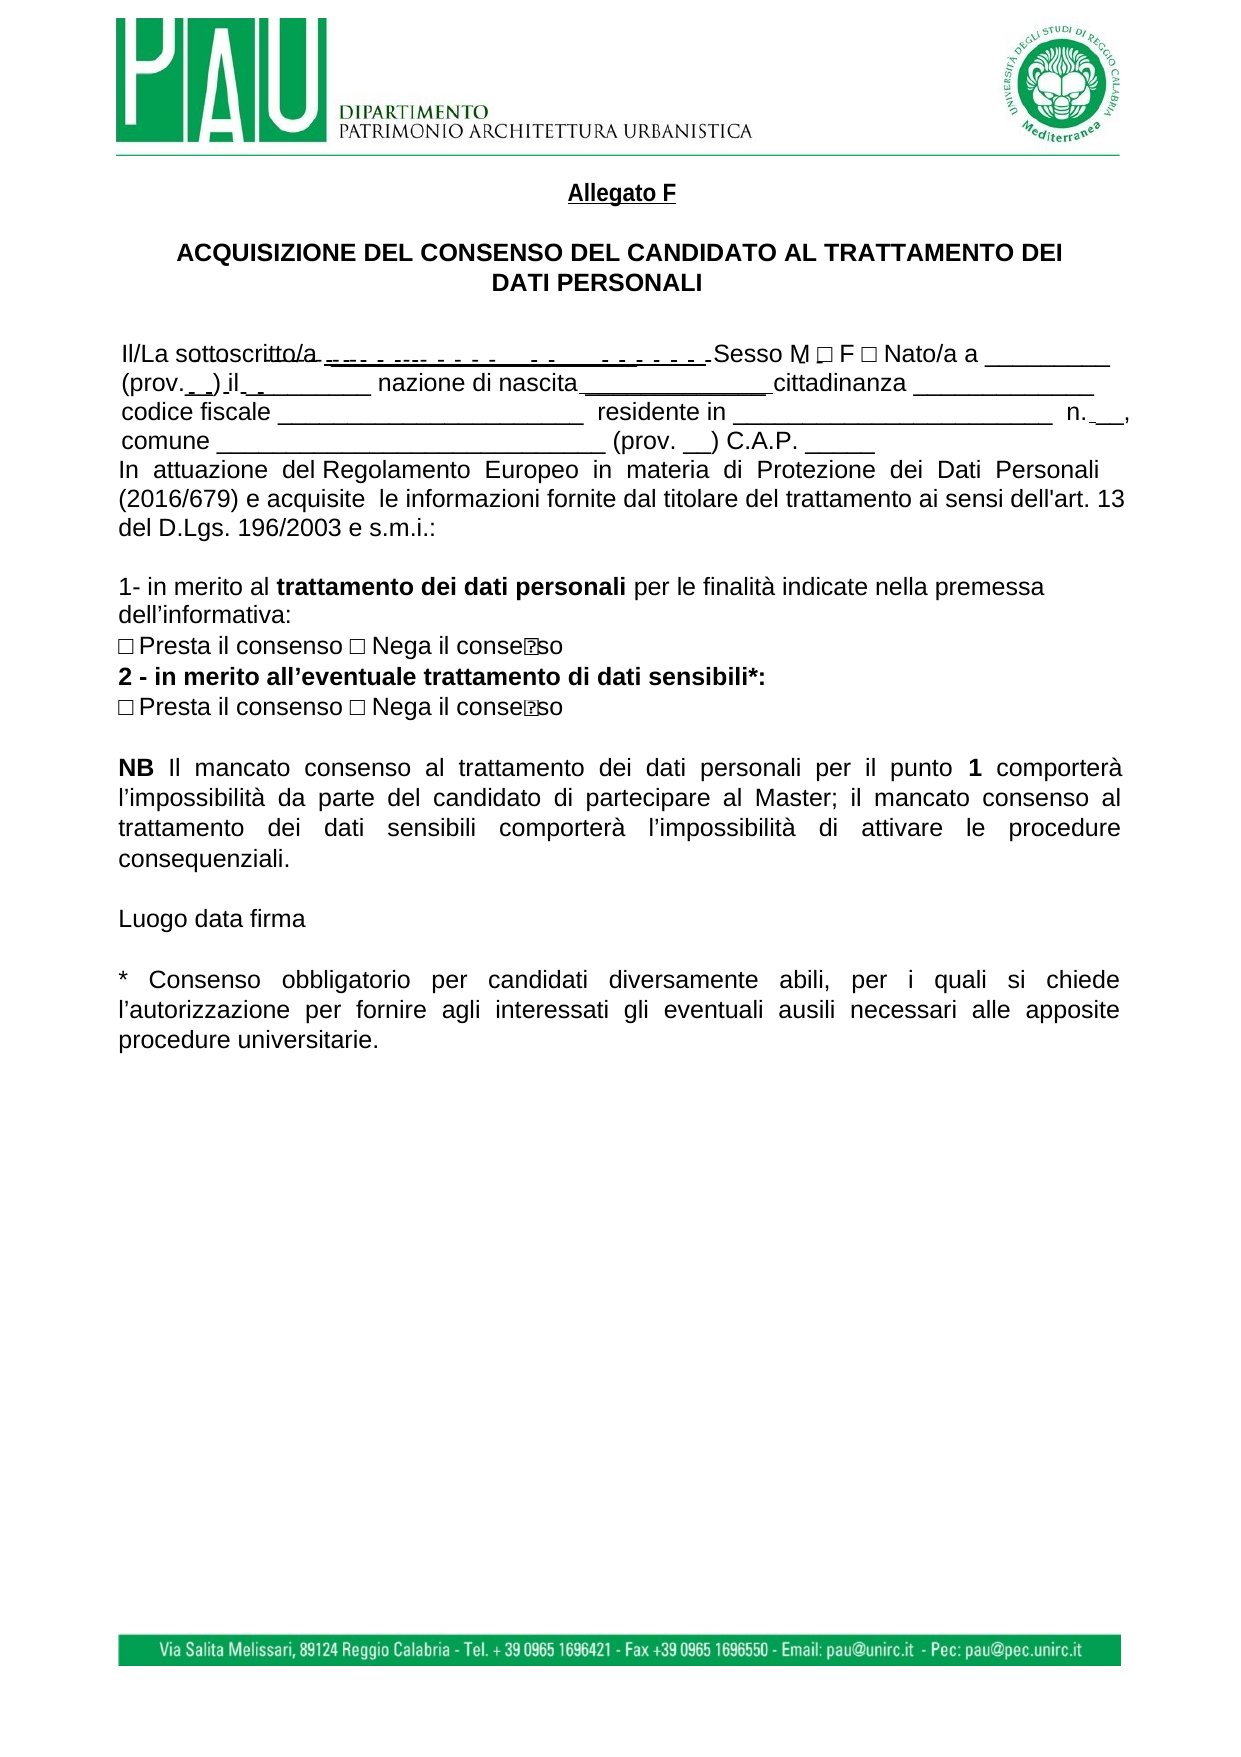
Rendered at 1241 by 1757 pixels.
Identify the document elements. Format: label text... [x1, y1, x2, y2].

picture [118, 1633, 1121, 1666]
subtitle 2 - in merito all’eventuale trattamento di dati sensibili*: [118, 662, 1134, 690]
text Luogo data firma [118, 904, 1134, 933]
picture [524, 700, 539, 716]
picture [115, 18, 1120, 156]
subtitle Il/La sottoscritto/a ______________________ Sesso M □ F □ Nato/a a _________ (prov.__) il _________ nazione di nascita _____________ cittadinanza _____________ codice fiscale ______________________ residente in _______________________ n. __, comune ____________________________ (prov. __) C.A.P. _____ [121, 339, 1134, 454]
list Presta il consenso □ Nega il consenso [118, 692, 1134, 721]
list Presta il consenso □ Nega il consenso [118, 631, 1134, 660]
text NB Il mancato consenso al trattamento dei dati personali per il punto 1 comporterà l’impossibilità da parte del candidato di partecipare al Master; il mancato consenso al trattamento dei dati sensibili comporterà l’impossibilità di attivare le procedure consequenziali. [118, 753, 1122, 872]
text * Consenso obbligatorio per candidati diversamente abili, per i quali si chiede l’autorizzazione per fornire agli interessati gli eventuali ausili necessari alle apposite procedure universitarie. [118, 965, 1122, 1054]
picture [524, 638, 539, 655]
subtitle ACQUISIZIONE DEL CONSENSO DEL CANDIDATO AL TRATTAMENTO DEI DATI PERSONALI [118, 238, 1076, 296]
text In attuazione del Regolamento Europeo in materia di Protezione dei Dati Personali (2016/679) e acquisite le informazioni fornite dal titolare del trattamento ai sensi dell'art. 13 del D.Lgs. 196/2003 e s.m.i.: [118, 456, 1134, 542]
text 1- in merito al trattamento dei dati personali per le finalità indicate nella premessa dell’informativa: [118, 572, 1134, 629]
